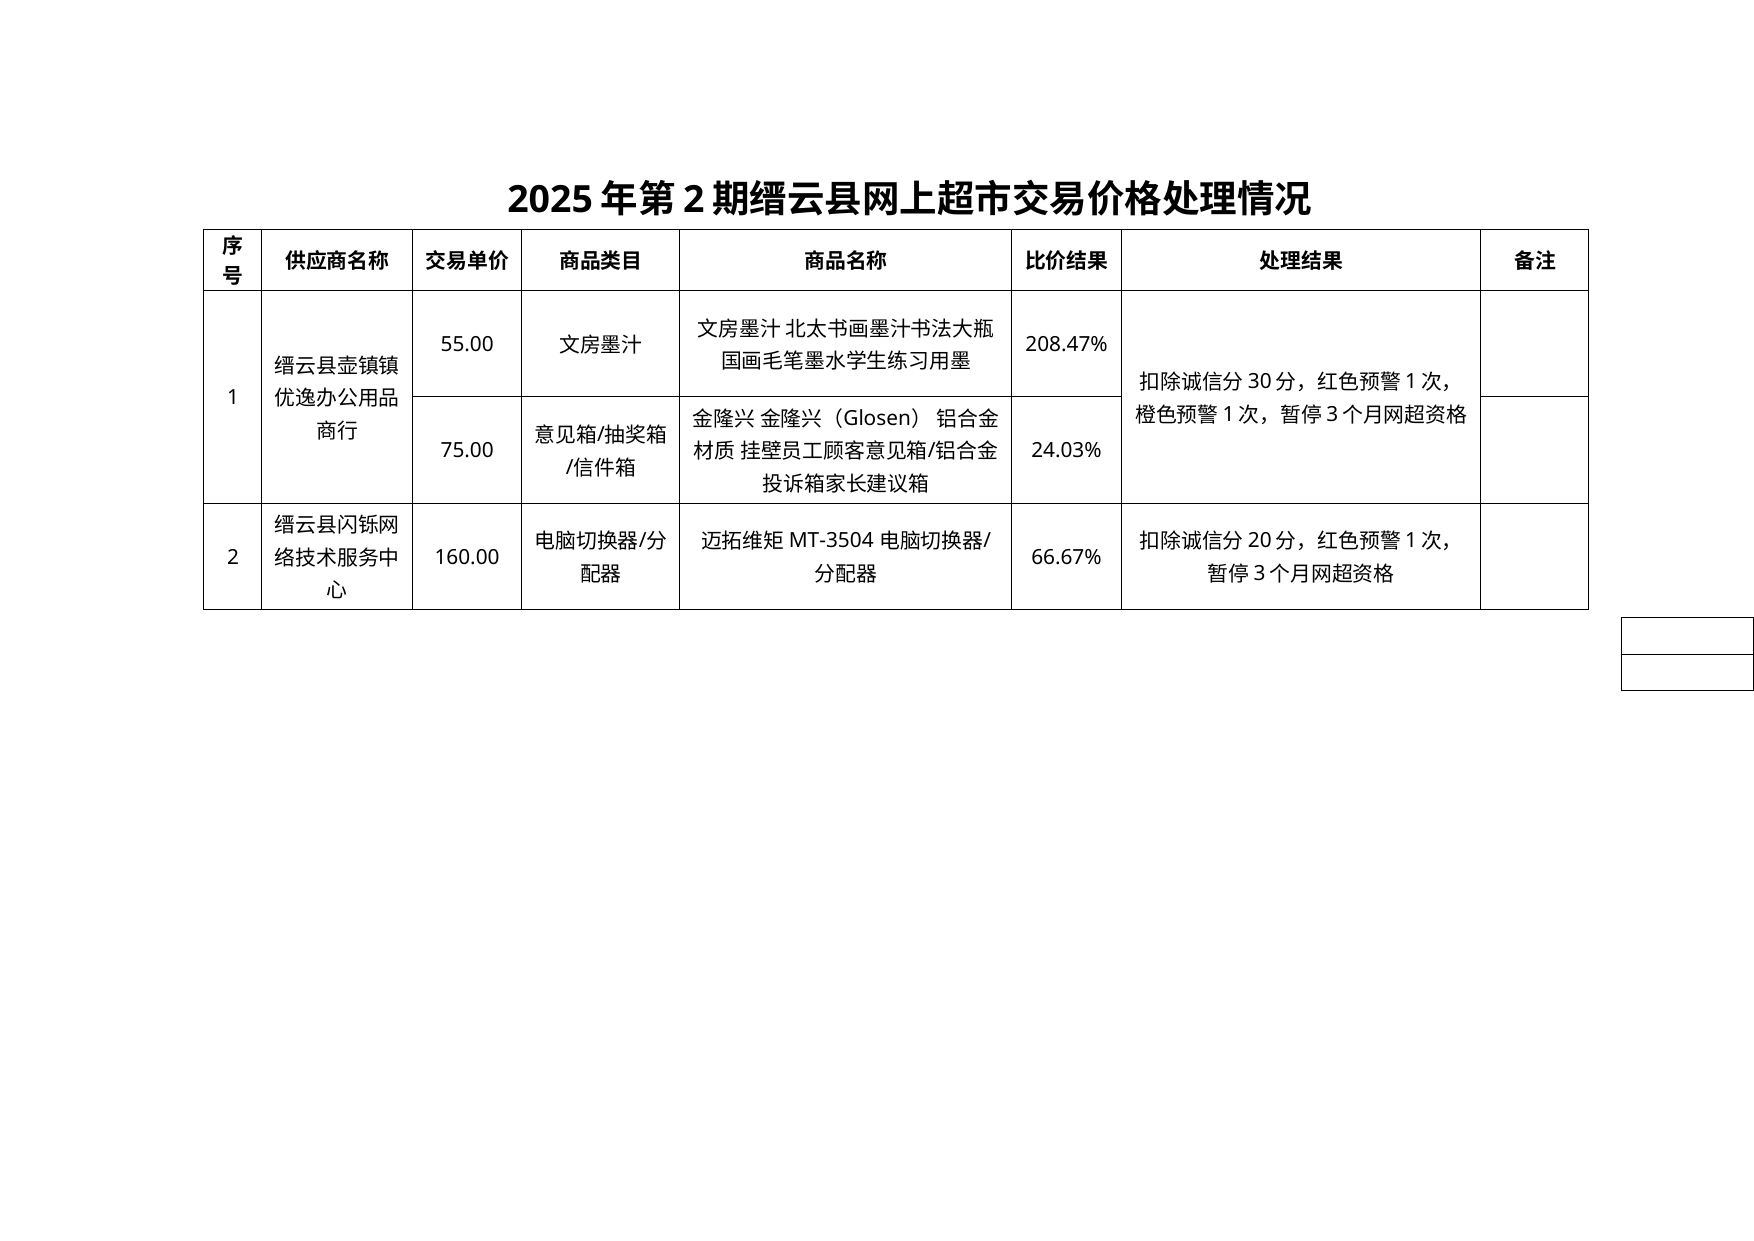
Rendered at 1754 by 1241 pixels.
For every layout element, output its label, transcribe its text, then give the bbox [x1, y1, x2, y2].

table_cell 2 [204, 504, 261, 609]
table_cell 金隆兴 金隆兴（Glosen） 铝合金材质 挂壁员工顾客意见箱/铝合金投诉箱家长建议箱 [680, 397, 1011, 502]
table_cell 文房墨汁 北太书画墨汁书法大瓶国画毛笔墨水学生练习用墨 [680, 291, 1011, 396]
table_header 备注 [1481, 230, 1588, 290]
table_cell 意见箱/抽奖箱/信件箱 [522, 397, 679, 502]
table_header 商品类目 [522, 230, 679, 290]
table_header 序号 [204, 230, 261, 290]
table_header 比价结果 [1012, 230, 1121, 290]
table_cell 迈拓维矩 MT-3504 电脑切换器/分配器 [680, 504, 1011, 609]
table_cell 扣除诚信分20分，红色预警1次，暂停3个月网超资格 [1122, 504, 1480, 609]
table_cell 24.03% [1012, 397, 1121, 502]
table_cell 75.00 [413, 397, 521, 502]
table_header 供应商名称 [262, 230, 412, 290]
table_cell 文房墨汁 [522, 291, 679, 396]
table_cell [1481, 397, 1588, 502]
table_cell 扣除诚信分30分，红色预警1次，橙色预警1次，暂停3个月网超资格 [1122, 291, 1480, 502]
table_cell [1481, 504, 1588, 609]
table_cell [1622, 655, 1753, 690]
table_cell 66.67% [1012, 504, 1121, 609]
table_cell 缙云县闪铄网络技术服务中心 [262, 504, 412, 609]
table_cell 电脑切换器/分配器 [522, 504, 679, 609]
table_header 交易单价 [413, 230, 521, 290]
table_cell 160.00 [413, 504, 521, 609]
table_cell [1481, 291, 1588, 396]
table_cell 缙云县壶镇镇优逸办公用品商行 [262, 291, 412, 502]
table_cell 55.00 [413, 291, 521, 396]
table_cell 1 [204, 291, 261, 502]
text 2025年第2期缙云县网上超市交易价格处理情况 [215, 163, 1604, 228]
table_cell 208.47% [1012, 291, 1121, 396]
table_header 商品名称 [680, 230, 1011, 290]
table_header 处理结果 [1122, 230, 1480, 290]
table_header [1622, 618, 1753, 653]
